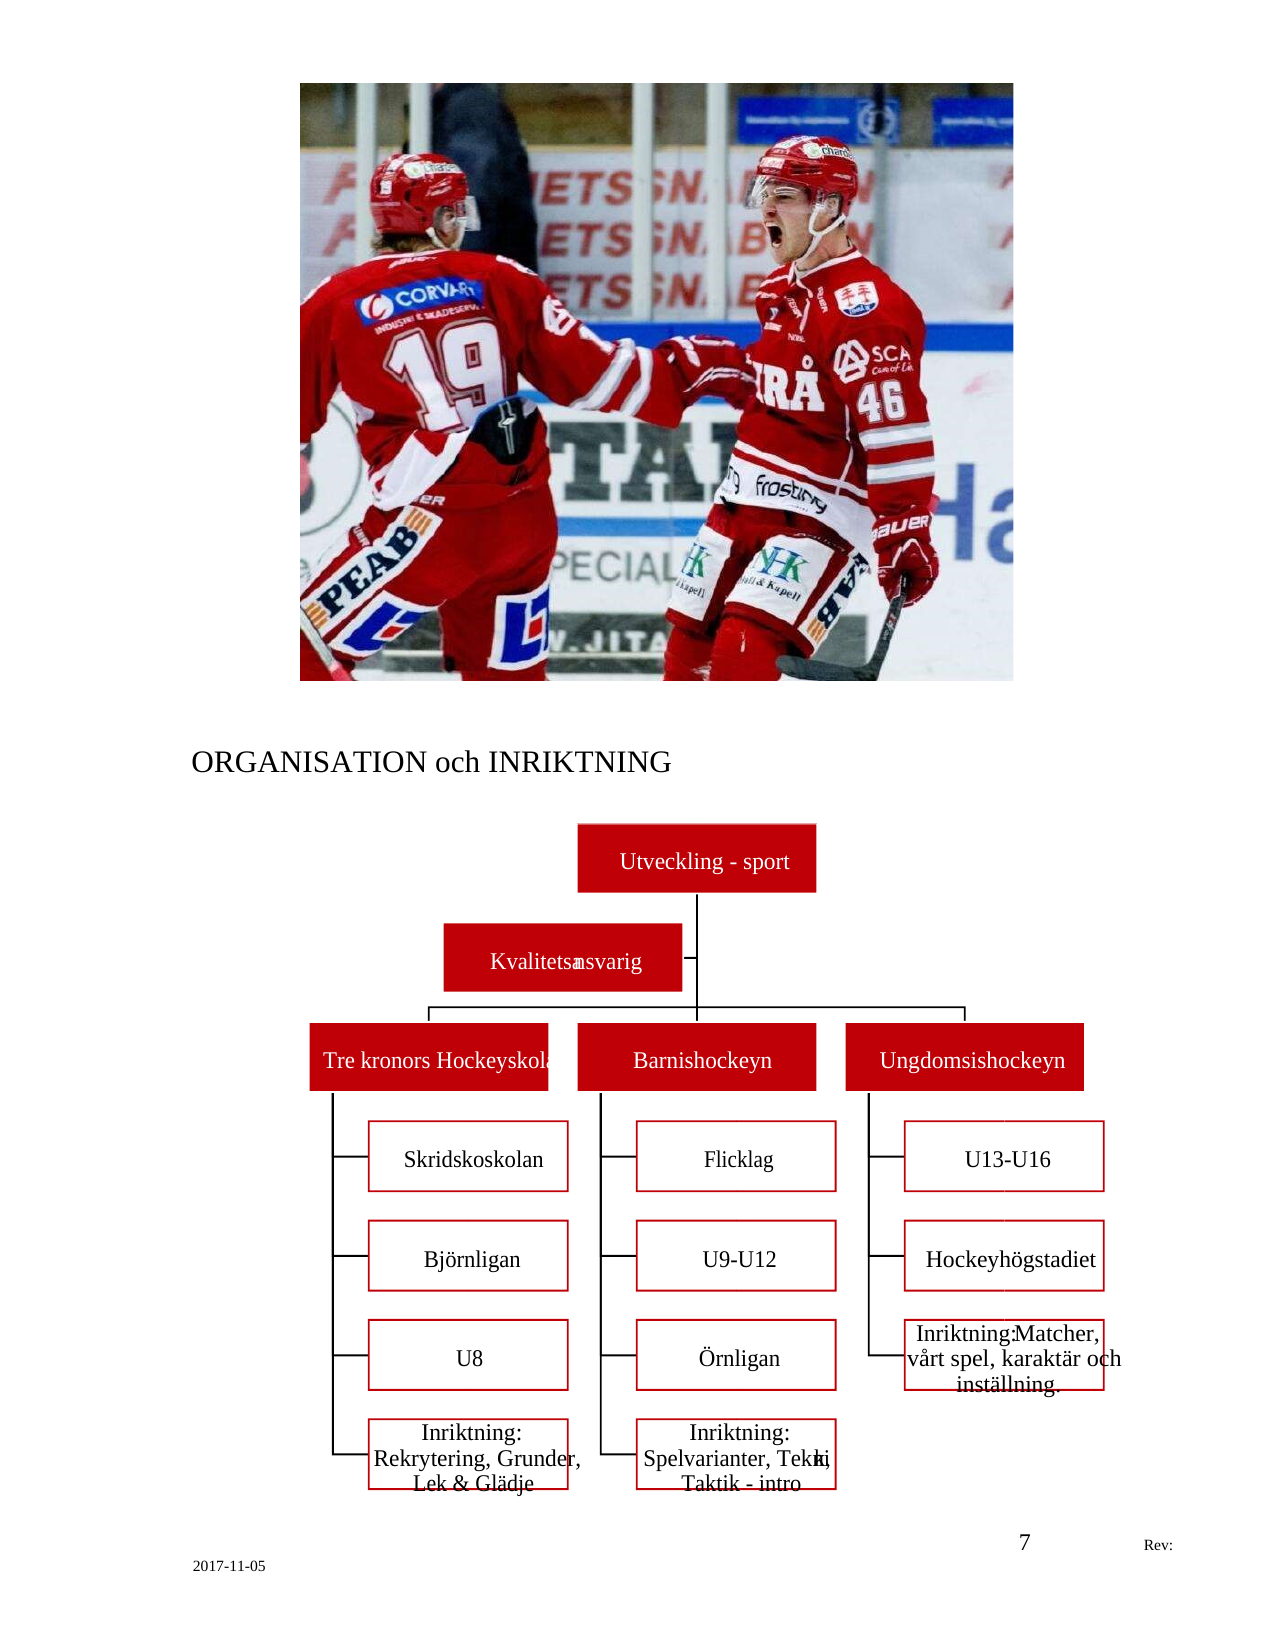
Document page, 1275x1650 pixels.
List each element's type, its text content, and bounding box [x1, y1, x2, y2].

subtitle ORGANISATION och INRIKTNING [191, 743, 1174, 779]
picture [300, 83, 1014, 681]
